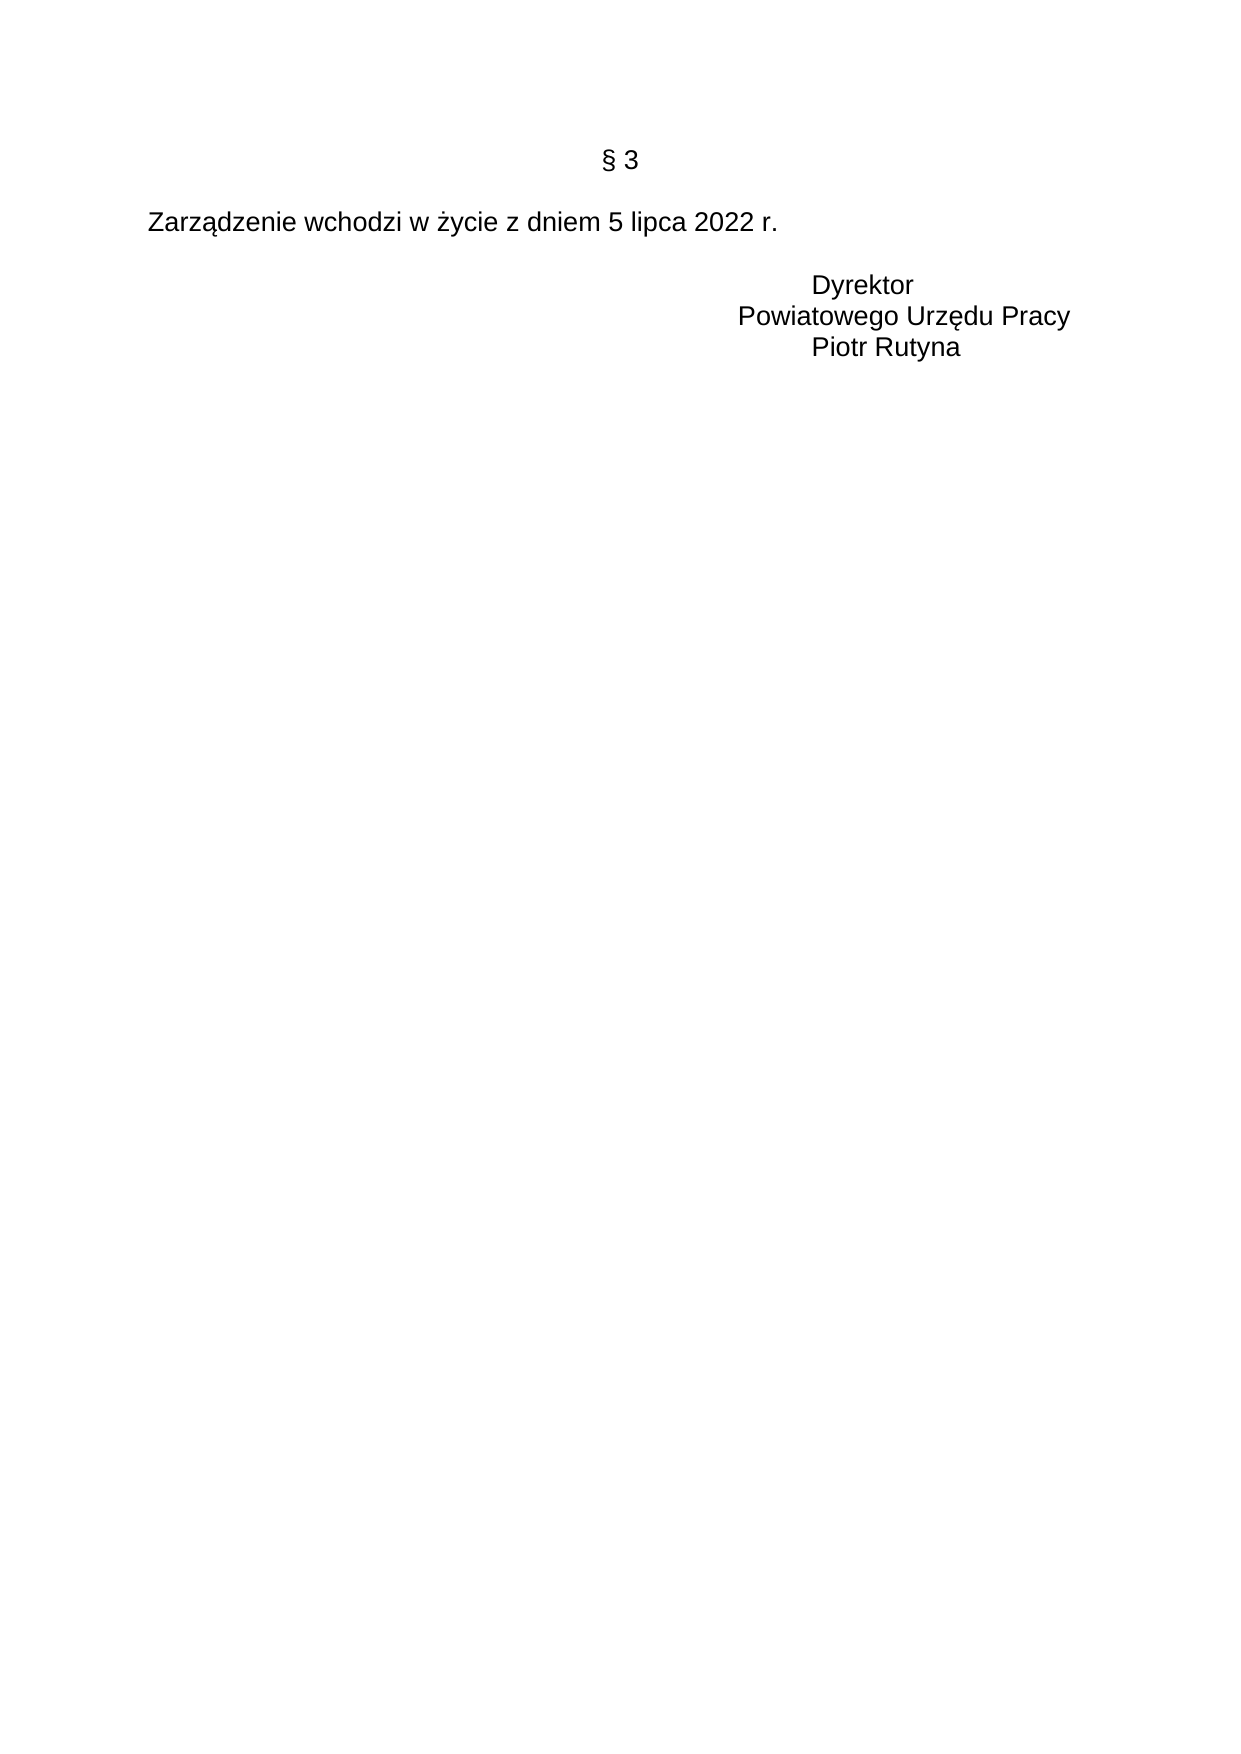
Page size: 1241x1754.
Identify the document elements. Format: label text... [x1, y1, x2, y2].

text Dyrektor [369, 269, 1093, 300]
text Powiatowego Urzędu Pracy [369, 300, 1093, 331]
text Zarządzenie wchodzi w życie z dniem 5 lipca 2022 r. [148, 206, 1093, 237]
text § 3 [148, 144, 1093, 175]
text Piotr Rutyna [369, 331, 1093, 362]
